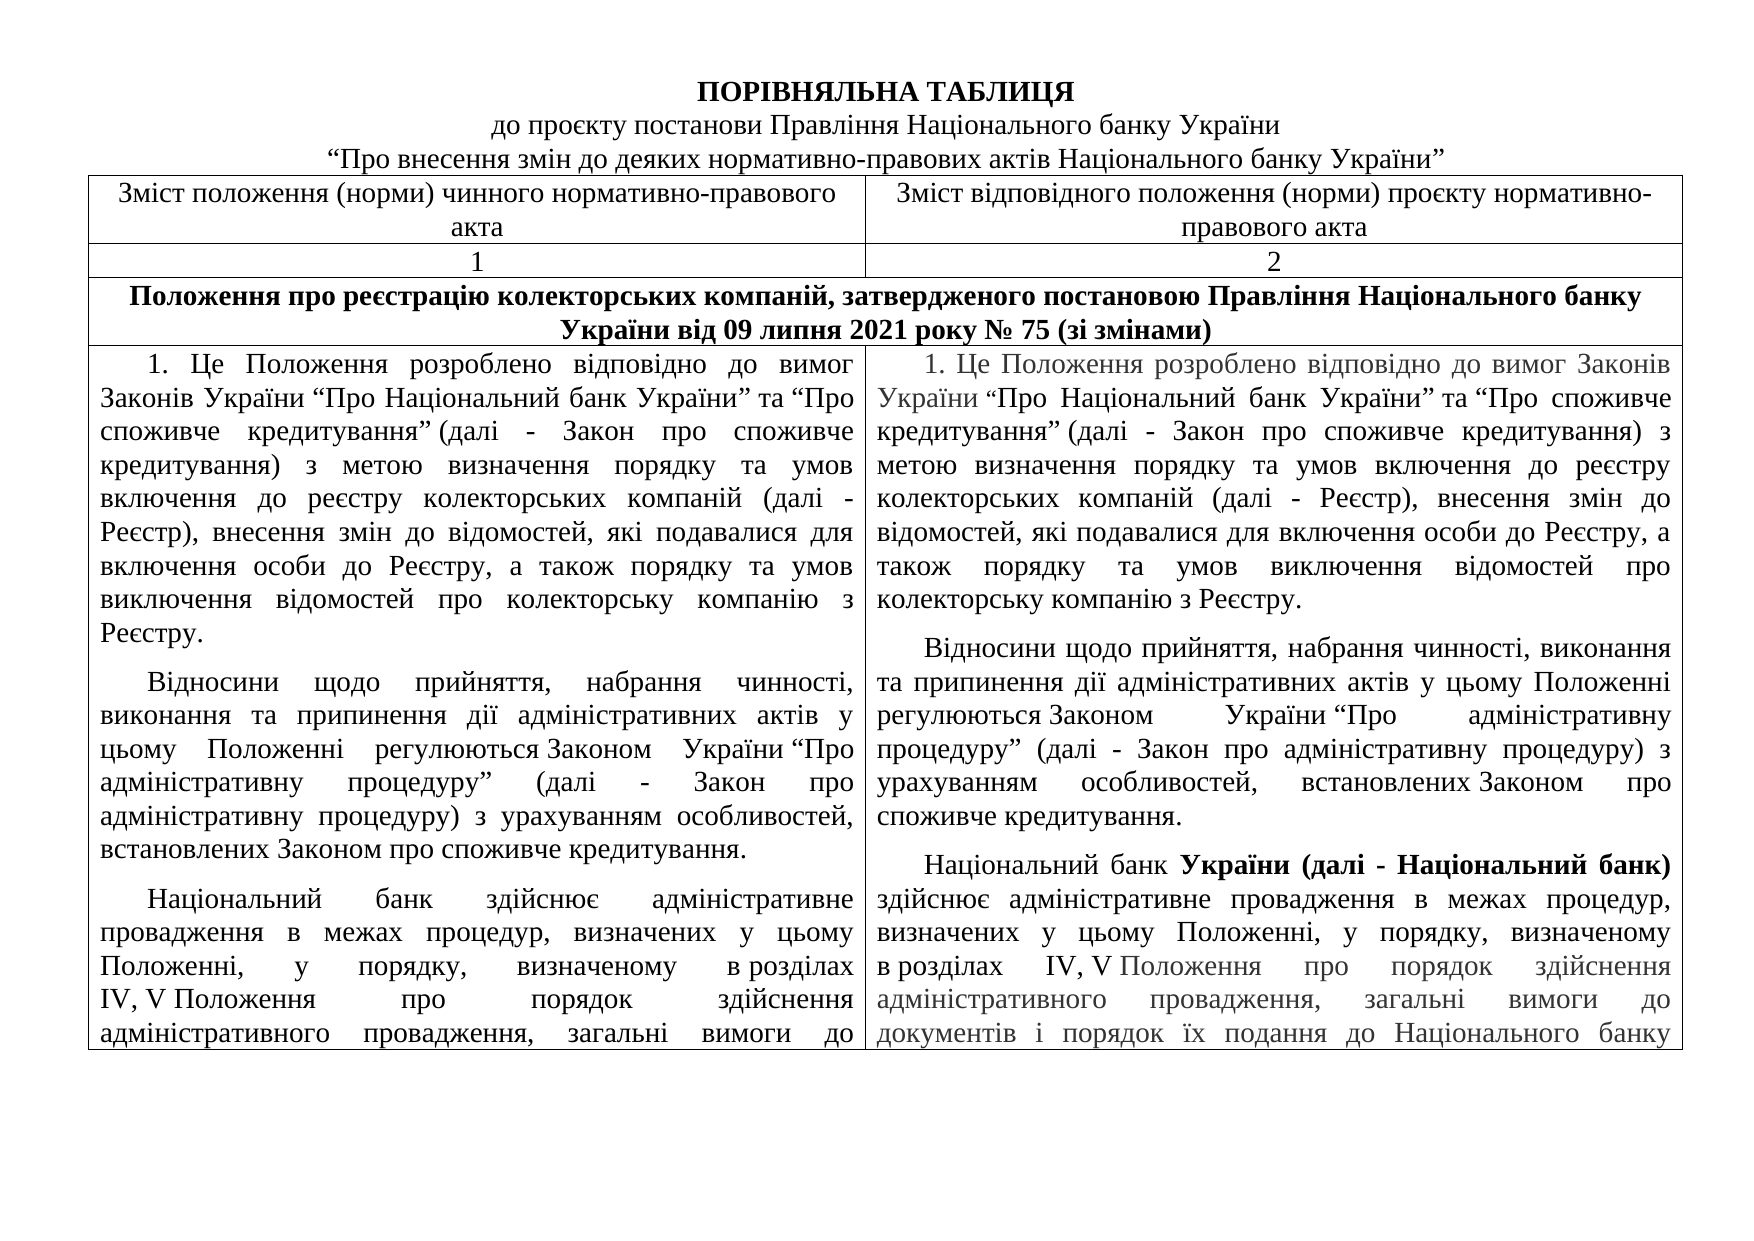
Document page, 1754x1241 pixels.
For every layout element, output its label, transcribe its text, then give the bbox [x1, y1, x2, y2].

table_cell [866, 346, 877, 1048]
table_cell 1 [89, 244, 865, 277]
table_header ПОРІВНЯЛЬНА ТАБЛИЦЯ до проєкту постанови Правління Національного банку України “Про внесення змін до деяких нормативно-правових актів Національного банку України” [89, 74, 1683, 174]
table_cell Зміст положення (норми) чинного нормативно-правового акта [89, 176, 865, 243]
table_cell Зміст відповідного положення (норми) проєкту нормативно-правового акта [866, 176, 1682, 243]
table_cell 2 [866, 244, 1682, 277]
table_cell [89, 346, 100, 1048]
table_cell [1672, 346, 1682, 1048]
table_cell Положення про реєстрацію колекторських компаній, затвердженого постановою Правління Національного банку України від 09 липня 2021 року № 75 (зі змінами) [89, 278, 1682, 345]
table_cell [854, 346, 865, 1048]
